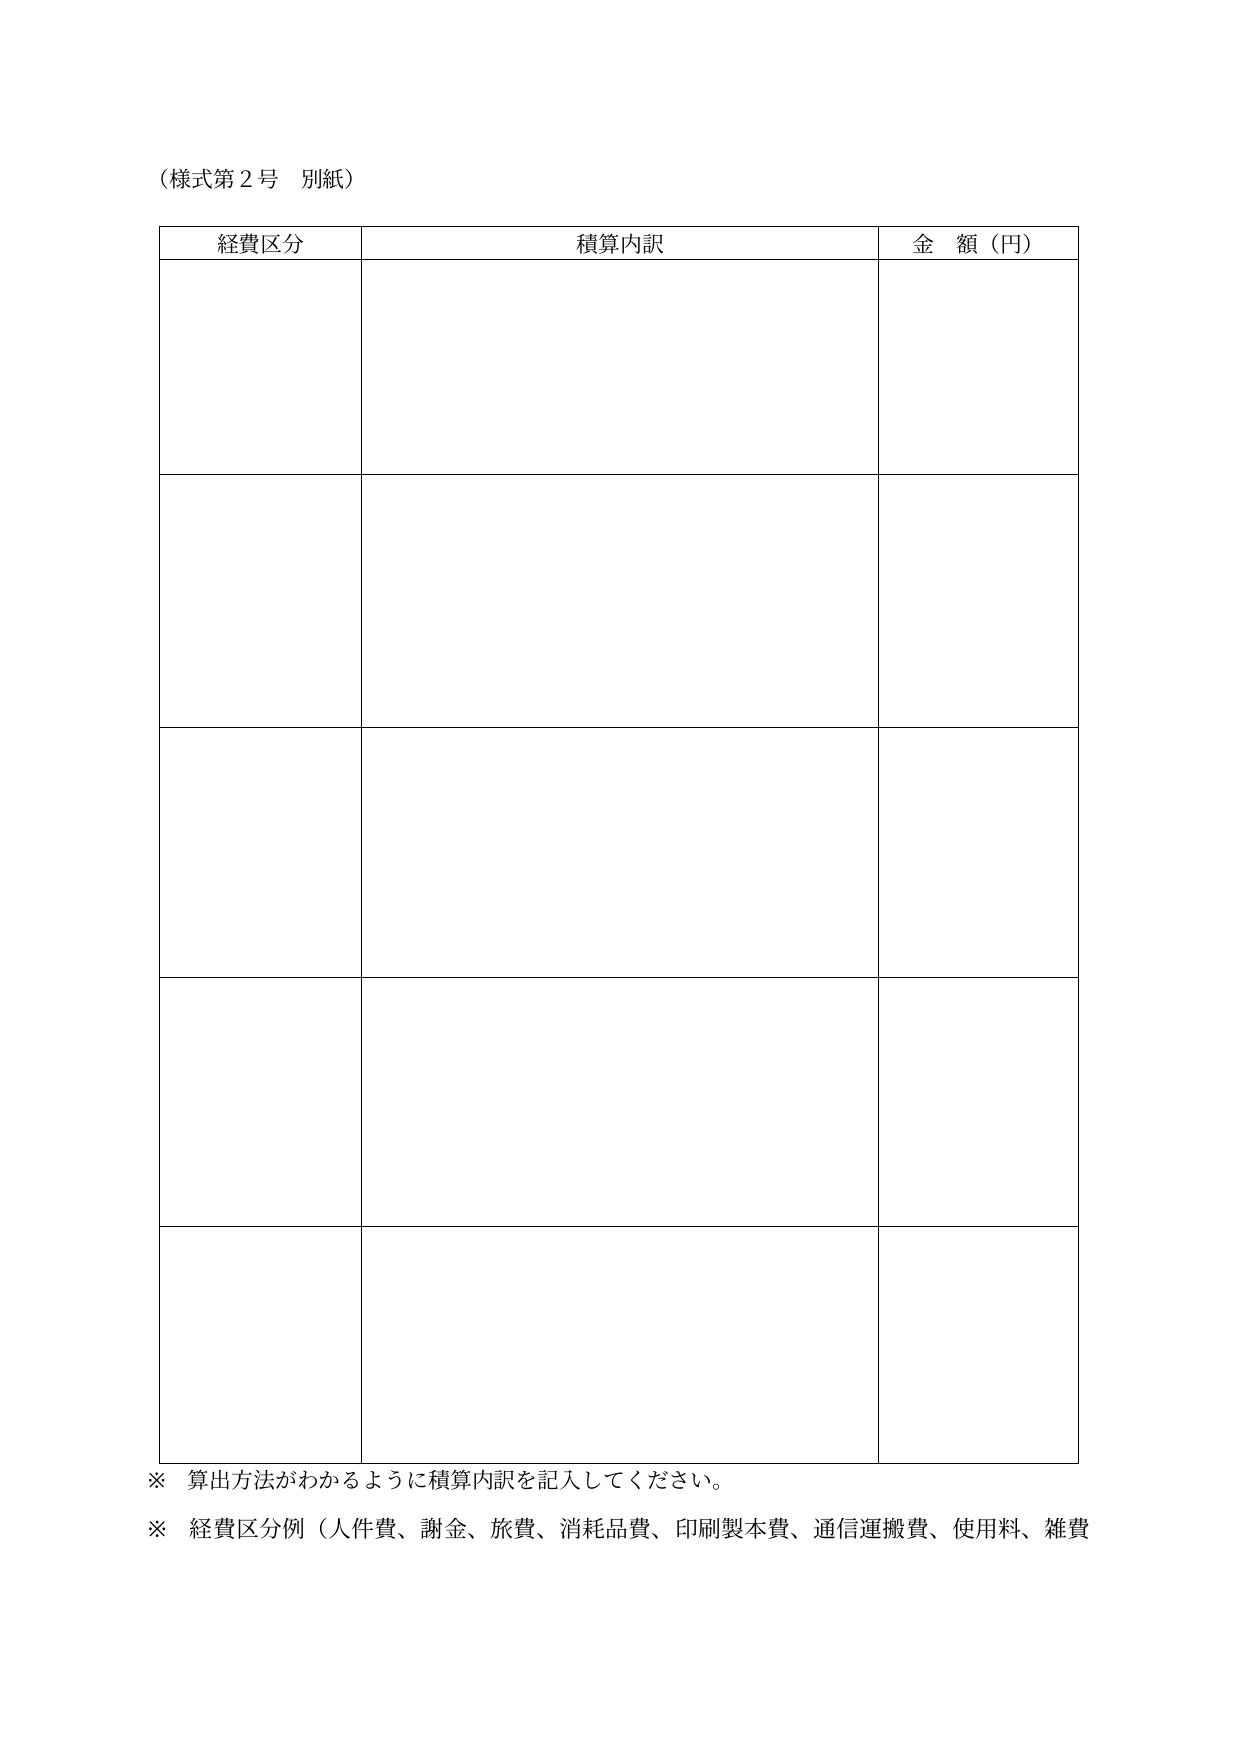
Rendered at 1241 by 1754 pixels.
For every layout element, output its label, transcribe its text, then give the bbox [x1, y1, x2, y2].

table_cell [362, 728, 878, 977]
table_cell [362, 1227, 878, 1463]
table_header 積算内訳 [362, 227, 878, 258]
table_cell [362, 260, 878, 474]
table_cell [160, 978, 361, 1226]
table_cell [879, 475, 1078, 727]
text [148, 1495, 1092, 1559]
table_cell [879, 728, 1078, 977]
table_header 経費区分 [160, 227, 361, 258]
table_header 金 額（円） [879, 227, 1078, 258]
table_cell [879, 260, 1078, 474]
table_cell [879, 1227, 1078, 1463]
table_cell [160, 1227, 361, 1463]
table_cell [362, 978, 878, 1226]
table_cell [160, 260, 361, 474]
table_cell [362, 475, 878, 727]
text ※ 算出方法がわかるように積算内訳を記入してください。 [148, 1464, 1092, 1495]
table_cell [160, 728, 361, 977]
table_cell [879, 978, 1078, 1226]
text （様式第２号 別紙） [148, 162, 1092, 194]
table_cell [160, 475, 361, 727]
